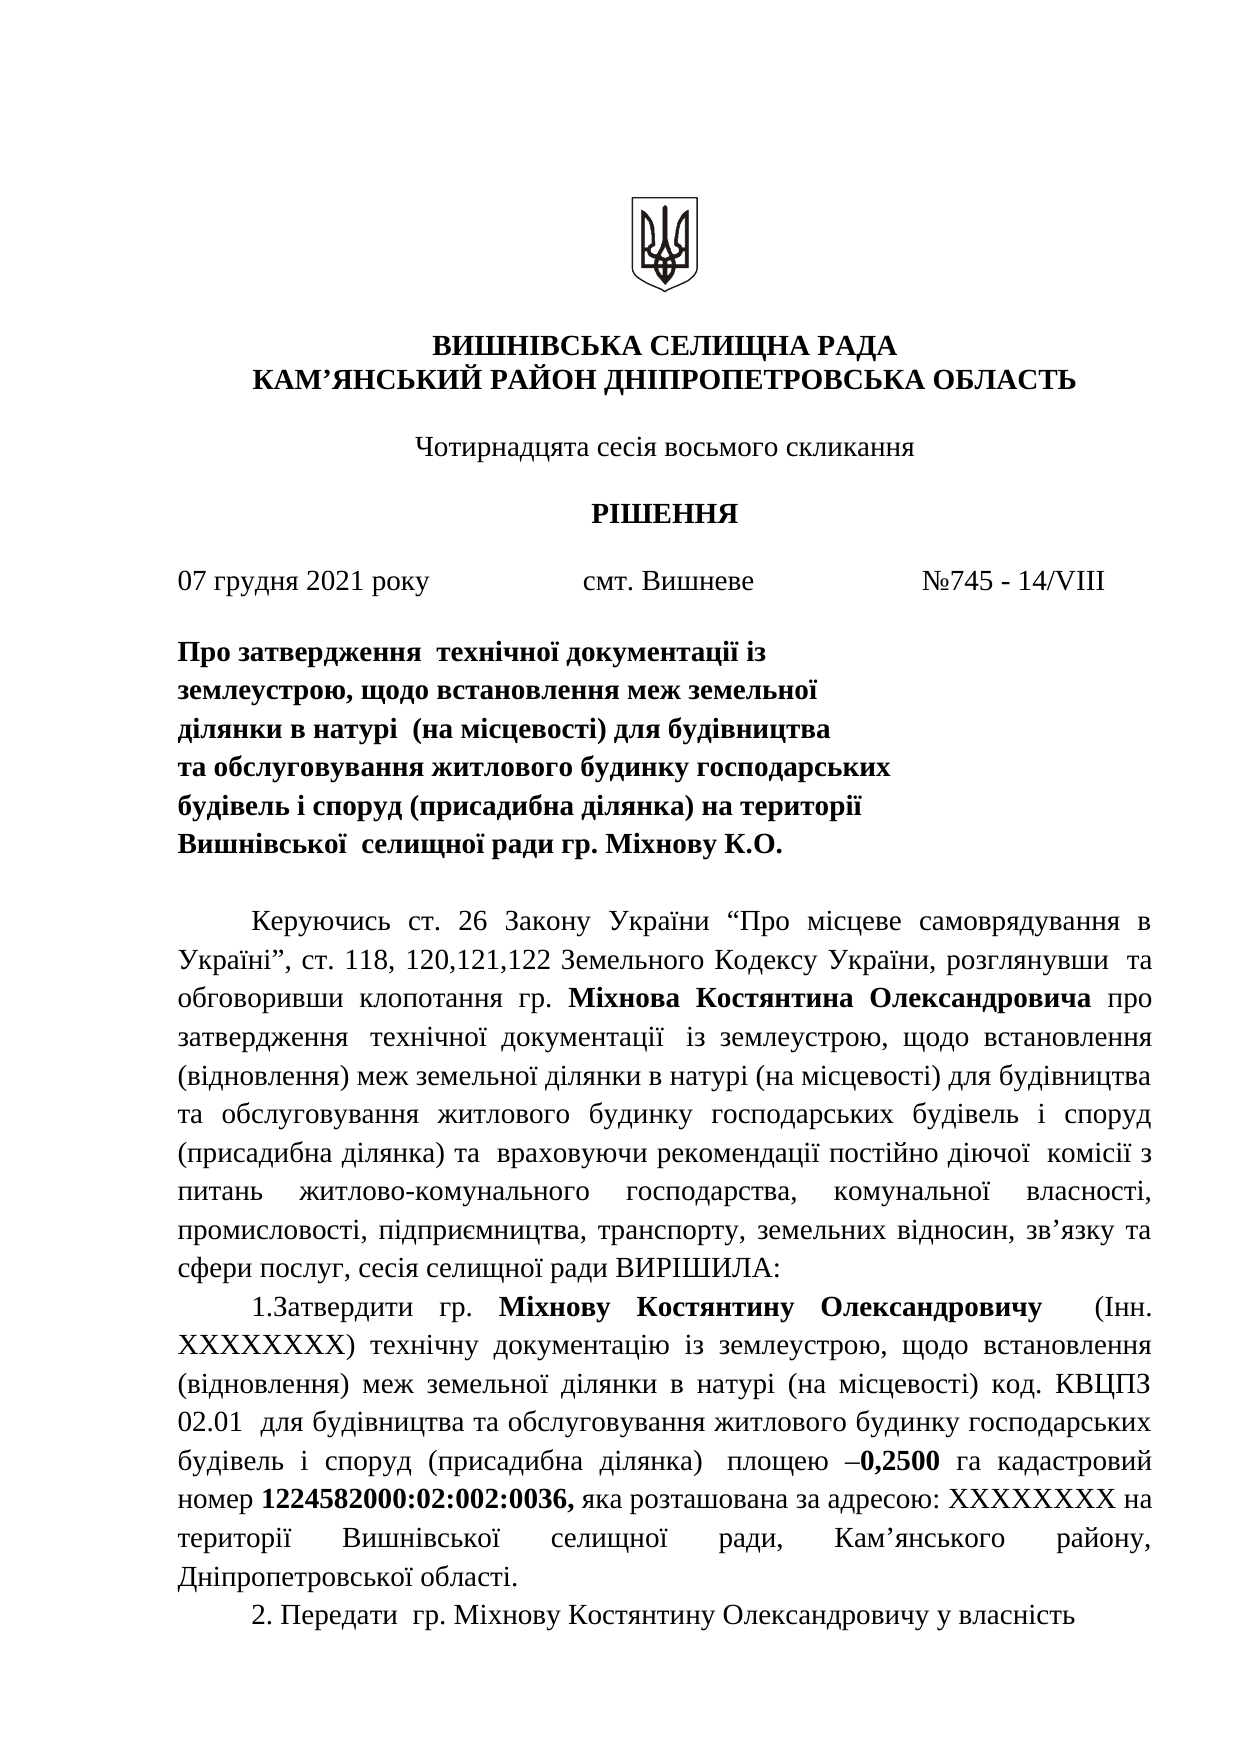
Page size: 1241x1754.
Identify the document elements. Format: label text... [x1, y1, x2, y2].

text ВИШНІВСЬКА СЕЛИЩНА РАДА [177, 328, 1152, 362]
text ділянки в натурі (на місцевості) для будівництва [177, 711, 1152, 744]
text Вишнівської селищної ради гр. Міхнову К.О. [177, 826, 1152, 860]
text 07 грудня 2021 року смт. Вишневе №745 - 14/VІІІ [177, 563, 1152, 597]
text РІШЕННЯ [177, 496, 1152, 529]
text 2. Передати гр. Міхнову Костянтину Олександровичу у власність [133, 1597, 1152, 1631]
text будівель і споруд (присадибна ділянка) на території [177, 788, 1152, 821]
text Про затвердження технічної документації із [177, 634, 1152, 667]
text та обслуговування житлового будинку господарських [177, 749, 1152, 783]
text Чотирнадцята сесія восьмого скликання [177, 429, 1152, 462]
text 1.Затвердити гр. Міхнову Костянтину Олександровичу (Інн. ХХХХХХХХ) технічну документацію із землеустрою, щодо встановлення (відновлення) меж земельної ділянки в натурі (на місцевості) код. КВЦПЗ 02.01 для будівництва та обслуговування житлового будинку господарських будівель і споруд (присадибна ділянка) площею –0,2500 га кадастровий номер 1224582000:02:002:0036, яка розташована за адресою: ХХХХХХХХ на території Вишнівської селищної ради, Кам’янського району, Дніпропетровської області. [133, 1289, 1152, 1592]
text землеустрою, щодо встановлення меж земельної [177, 672, 1152, 706]
text КАМ’ЯНСЬКИЙ РАЙОН ДНІПРОПЕТРОВСЬКА ОБЛАСТЬ [177, 362, 1152, 395]
text Керуючись ст. 26 Закону України “Про місцеве самоврядування в Україні”, ст. 118, 120,121,122 Земельного Кодексу України, розглянувши та обговоривши клопотання гр. Міхнова Костянтина Олександровича про затвердження технічної документації із землеустрою, щодо встановлення (відновлення) меж земельної ділянки в натурі (на місцевості) для будівництва та обслуговування житлового будинку господарських будівель і споруд (присадибна ділянка) та враховуючи рекомендації постійно діючої комісії з питань житлово-комунального господарства, комунальної власності, промисловості, підприємництва, транспорту, земельних відносин, зв’язку та сфери послуг, сесія селищної ради ВИРІШИЛА: [133, 903, 1152, 1284]
